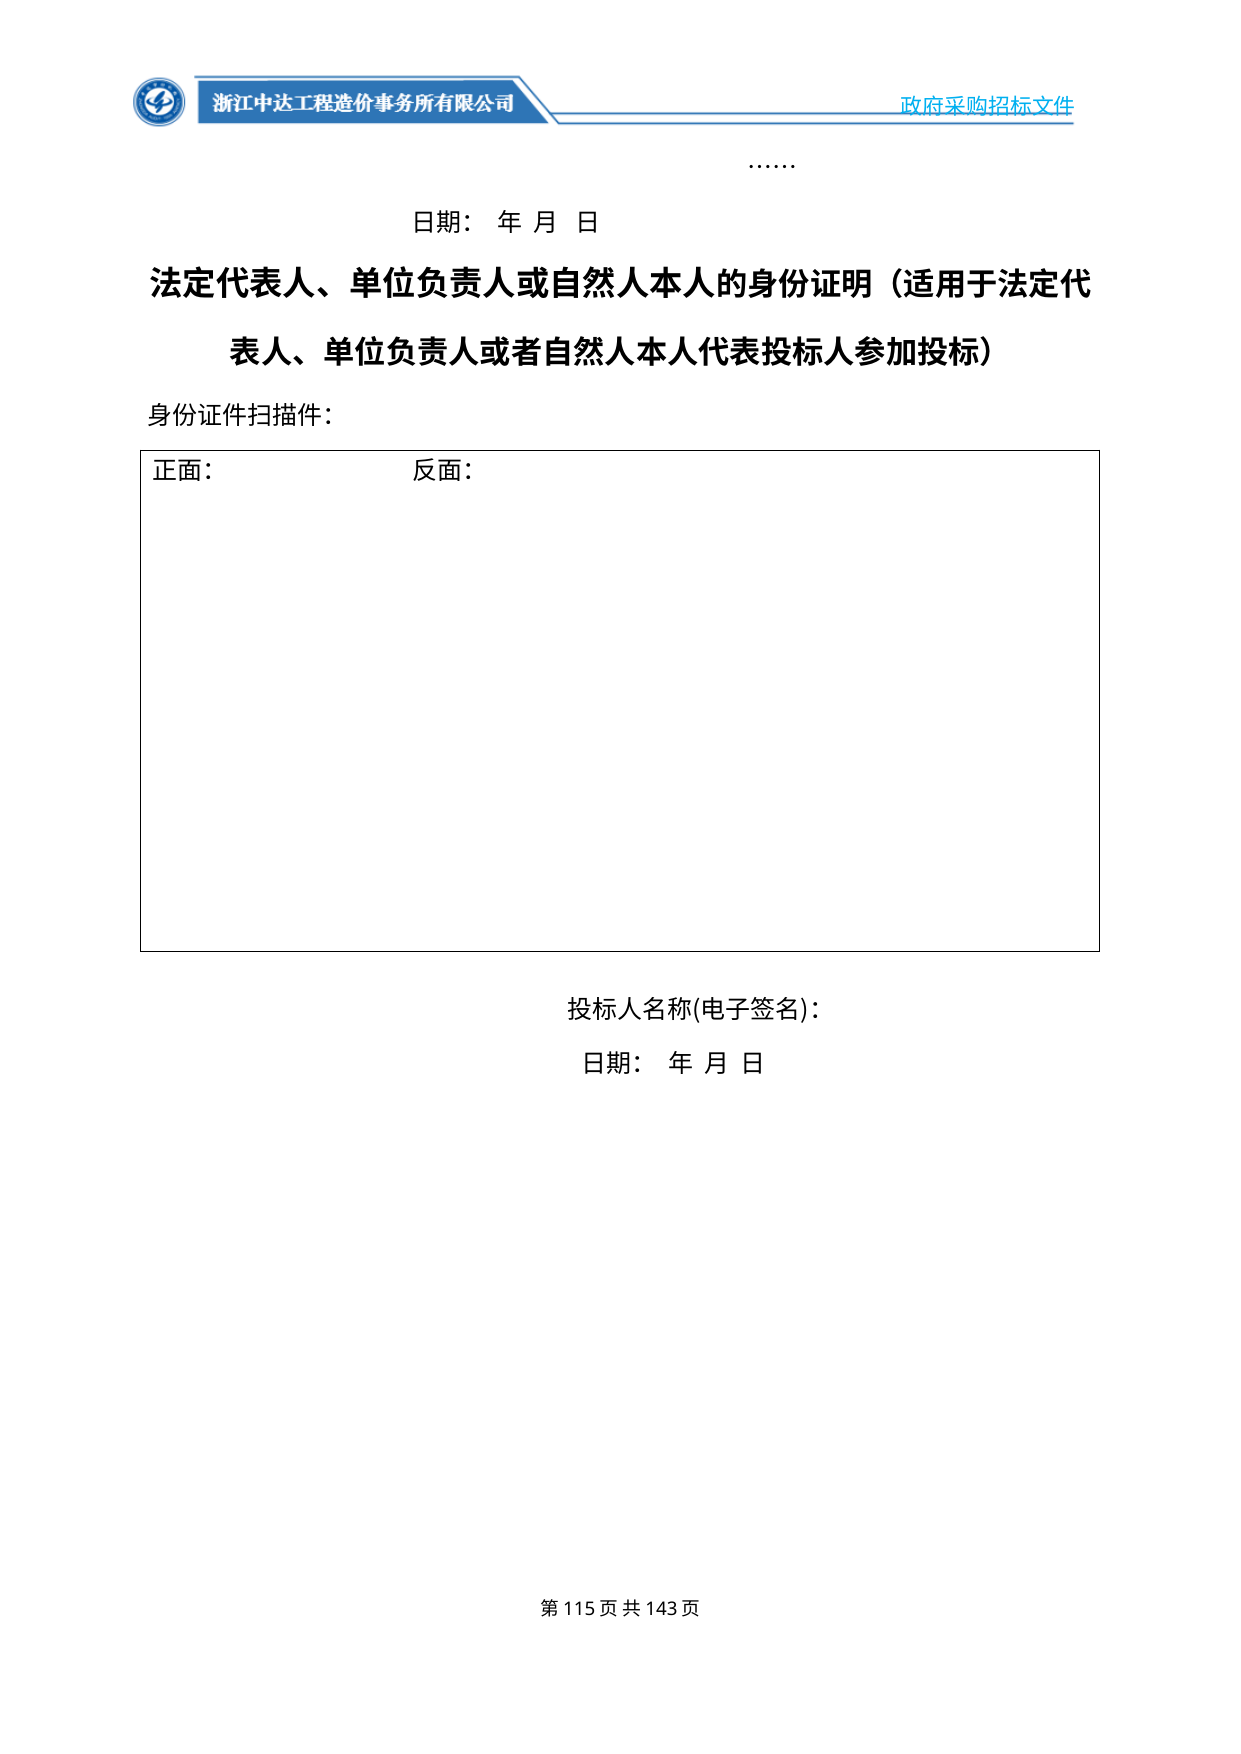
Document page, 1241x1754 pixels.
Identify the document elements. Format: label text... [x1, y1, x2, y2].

text 身份证件扫描件： [148, 395, 1092, 431]
text 投标人名称(电子签名)： [148, 989, 1092, 1026]
text 日期： 年 月 日 [148, 202, 1092, 238]
text 日期： 年 月 日 [148, 1044, 1092, 1080]
table_header 正面： 反面： [141, 451, 1099, 951]
text 法定代表人、单位负责人或自然人本人的身份证明（适用于法定代表人、单位负责人或者自然人本人代表投标人参加投标） [148, 256, 1092, 372]
text …… [148, 148, 1092, 184]
picture [130, 60, 1099, 143]
